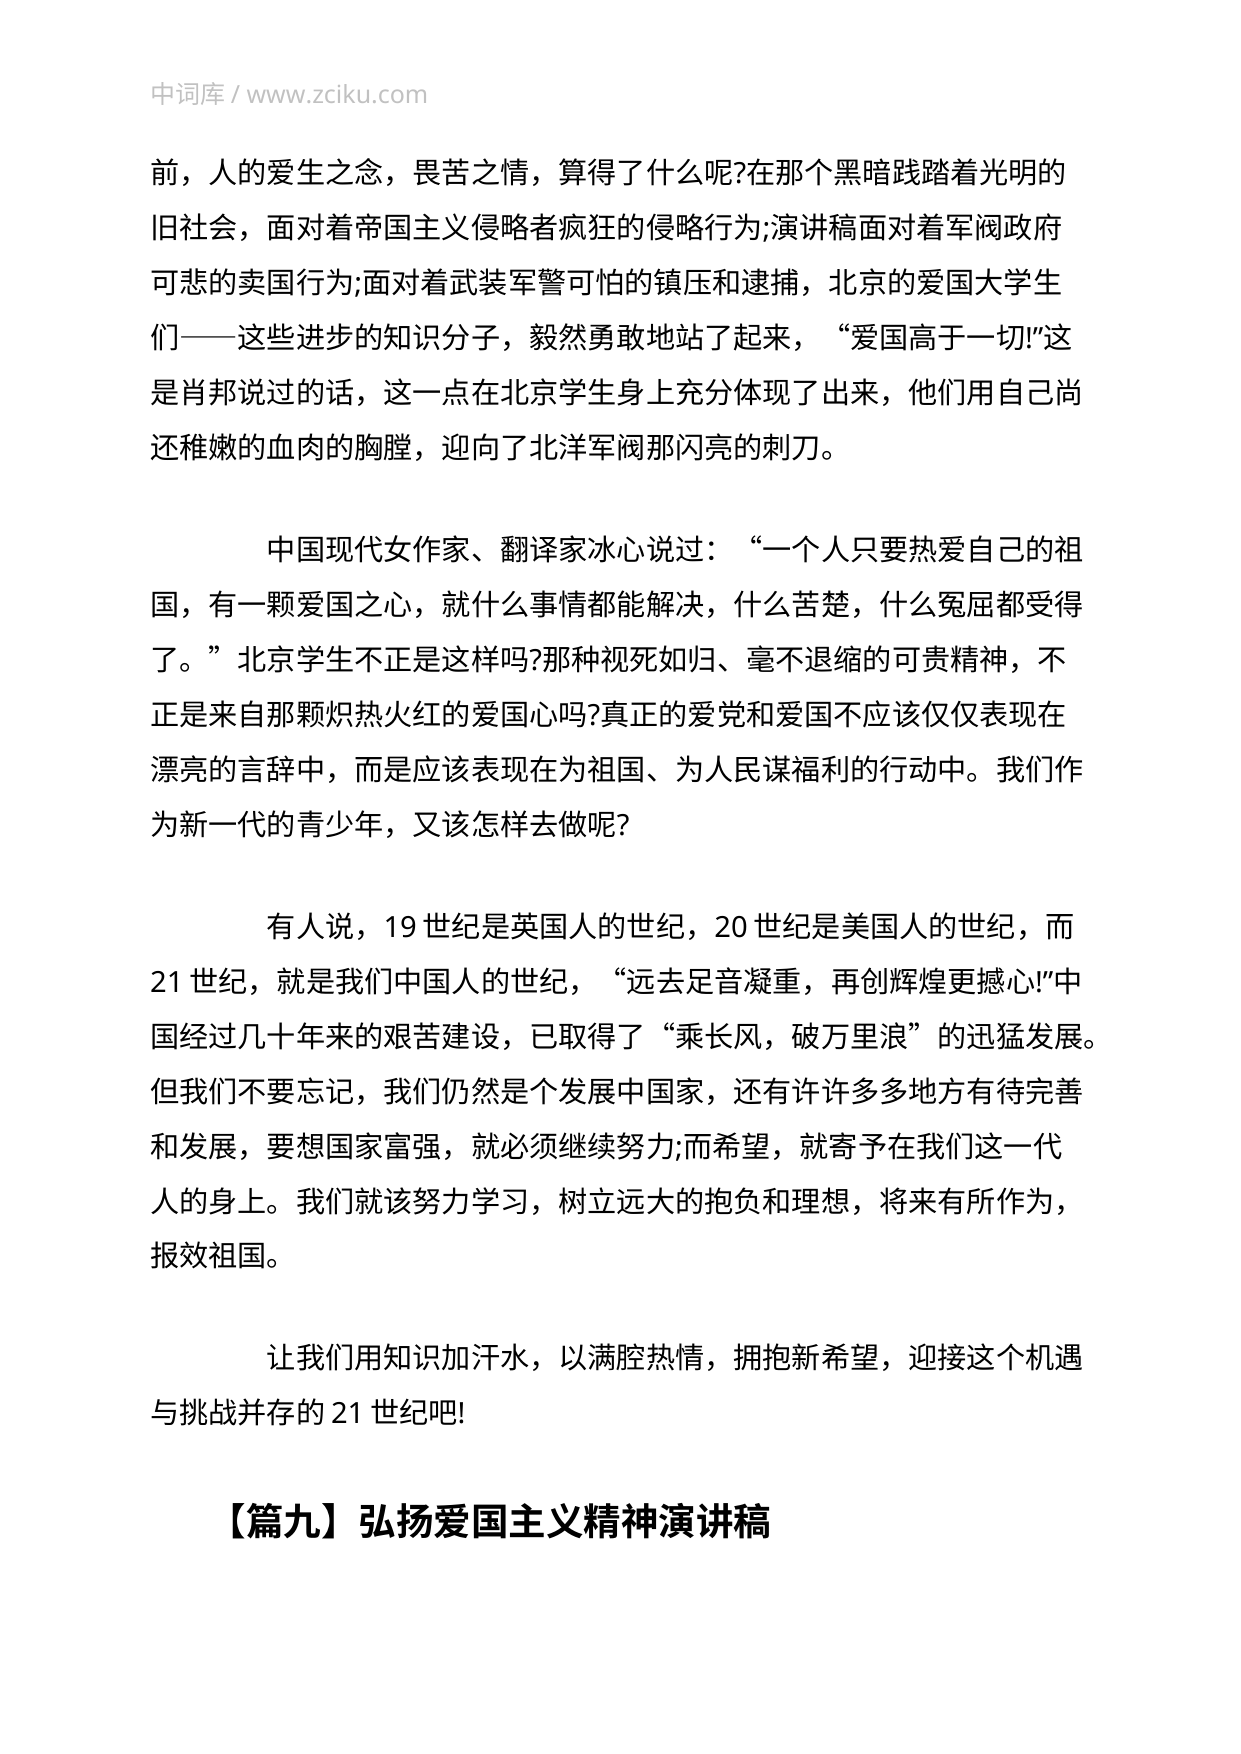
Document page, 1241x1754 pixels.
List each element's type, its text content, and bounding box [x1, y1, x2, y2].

text 让我们用知识加汗水，以满腔热情，拥抱新希望，迎接这个机遇与挑战并存的21世纪吧! [150, 1335, 1090, 1432]
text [150, 150, 1090, 467]
text 【篇九】弘扬爱国主义精神演讲稿 [150, 1492, 1090, 1546]
text 中国现代女作家、翻译家冰心说过：“一个人只要热爱自己的祖国，有一颗爱国之心，就什么事情都能解决，什么苦楚，什么冤屈都受得了。”北京学生不正是这样吗?那种视死如归、毫不退缩的可贵精神，不正是来自那颗炽热火红的爱国心吗?真正的爱党和爱国不应该仅仅表现在漂亮的言辞中，而是应该表现在为祖国、为人民谋福利的行动中。我们作为新一代的青少年，又该怎样去做呢? [150, 527, 1090, 844]
text 有人说，19世纪是英国人的世纪，20世纪是美国人的世纪，而21世纪，就是我们中国人的世纪，“远去足音凝重，再创辉煌更撼心!”中国经过几十年来的艰苦建设，已取得了“乘长风，破万里浪”的迅猛发展。但我们不要忘记，我们仍然是个发展中国家，还有许许多多地方有待完善和发展，要想国家富强，就必须继续努力;而希望，就寄予在我们这一代人的身上。我们就该努力学习，树立远大的抱负和理想，将来有所作为，报效祖国。 [150, 903, 1090, 1275]
